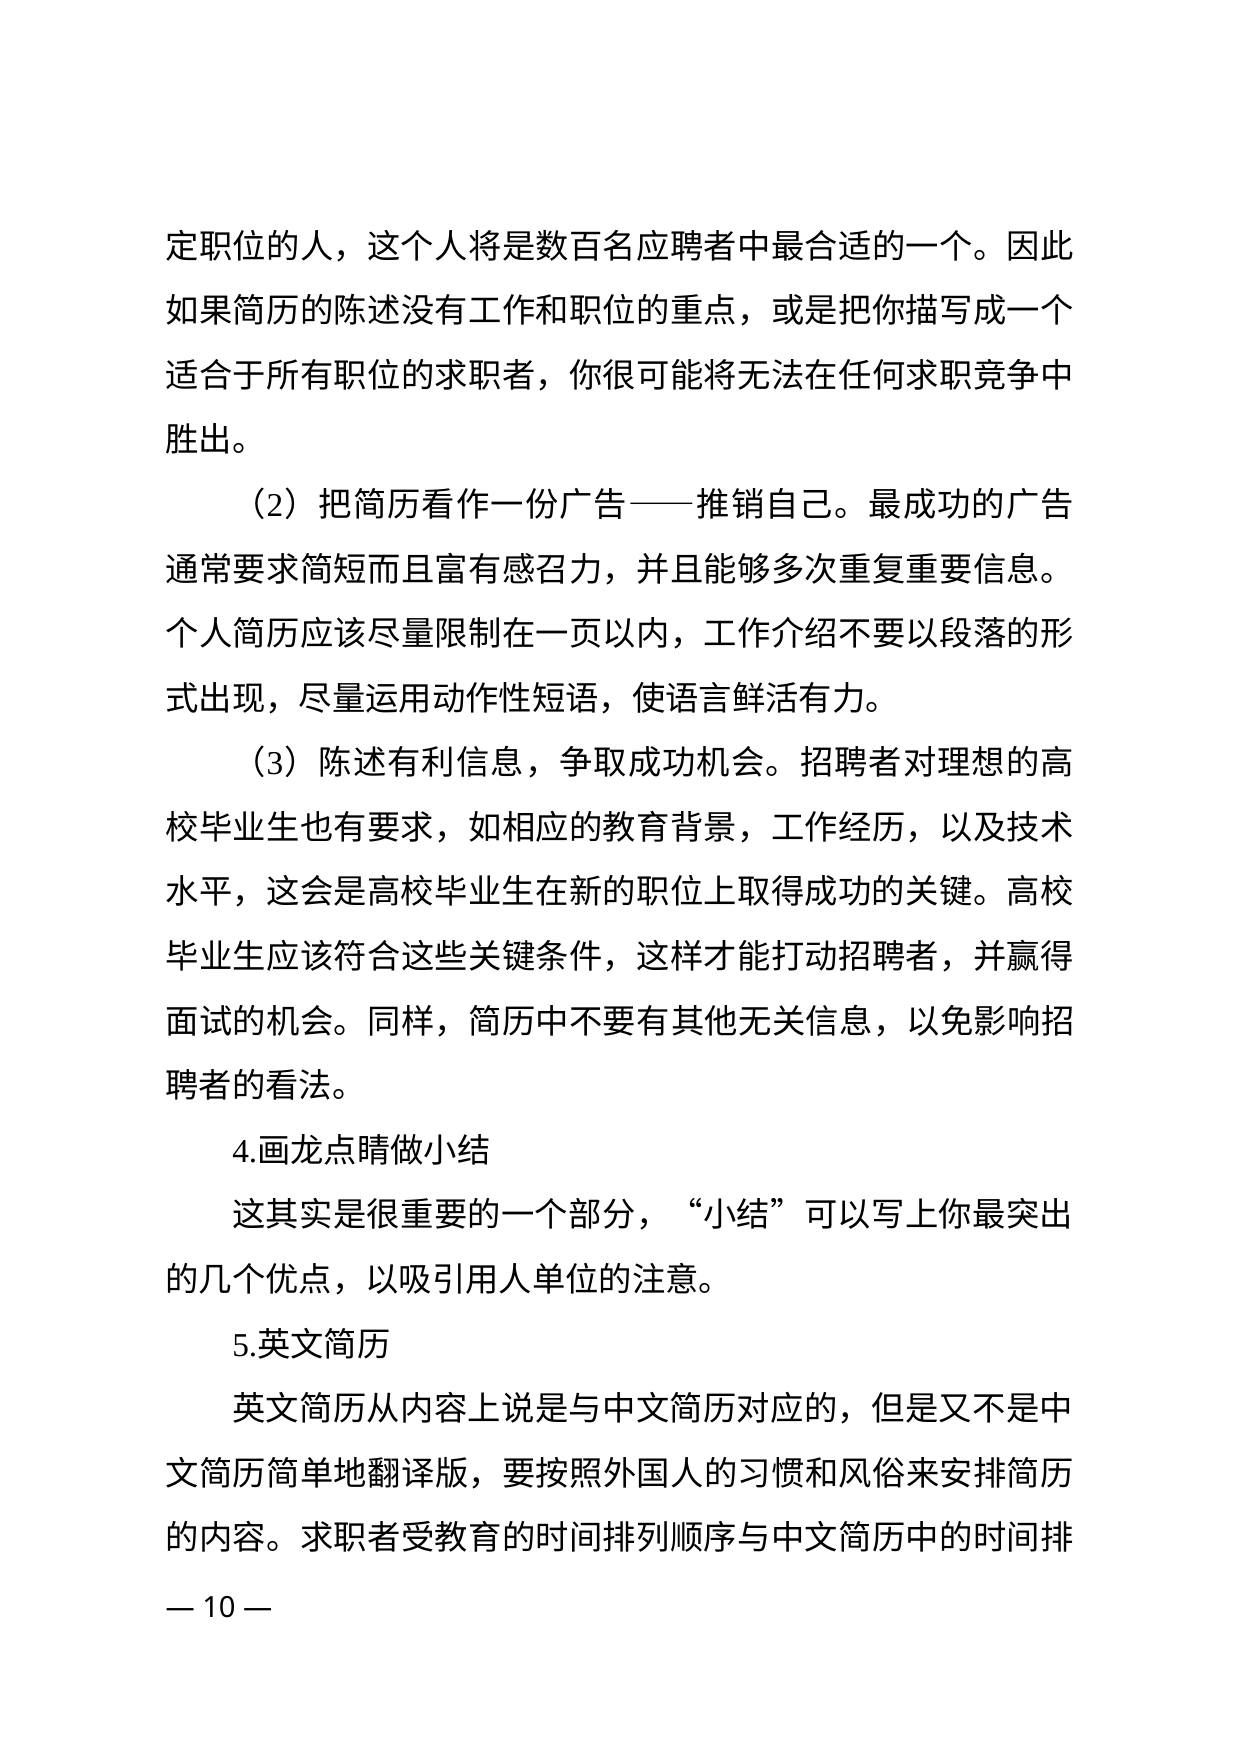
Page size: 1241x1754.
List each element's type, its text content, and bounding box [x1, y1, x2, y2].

list 4.画龙点睛做小结 [165, 1111, 1075, 1175]
list （3）陈述有利信息，争取成功机会。招聘者对理想的高校毕业生也有要求，如相应的教育背景，工作经历，以及技术水平，这会是高校毕业生在新的职位上取得成功的关键。高校毕业生应该符合这些关键条件，这样才能打动招聘者，并赢得面试的机会。同样，简历中不要有其他无关信息，以免影响招聘者的看法。 [165, 723, 1075, 1111]
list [165, 1369, 1075, 1563]
list 这其实是很重要的一个部分，“小结”可以写上你最突出的几个优点，以吸引用人单位的注意。 [165, 1175, 1075, 1304]
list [165, 206, 1075, 465]
list 5.英文简历 [165, 1304, 1075, 1369]
list （2）把简历看作一份广告——推销自己。最成功的广告通常要求简短而且富有感召力，并且能够多次重复重要信息。个人简历应该尽量限制在一页以内，工作介绍不要以段落的形式出现，尽量运用动作性短语，使语言鲜活有力。 [165, 465, 1075, 723]
